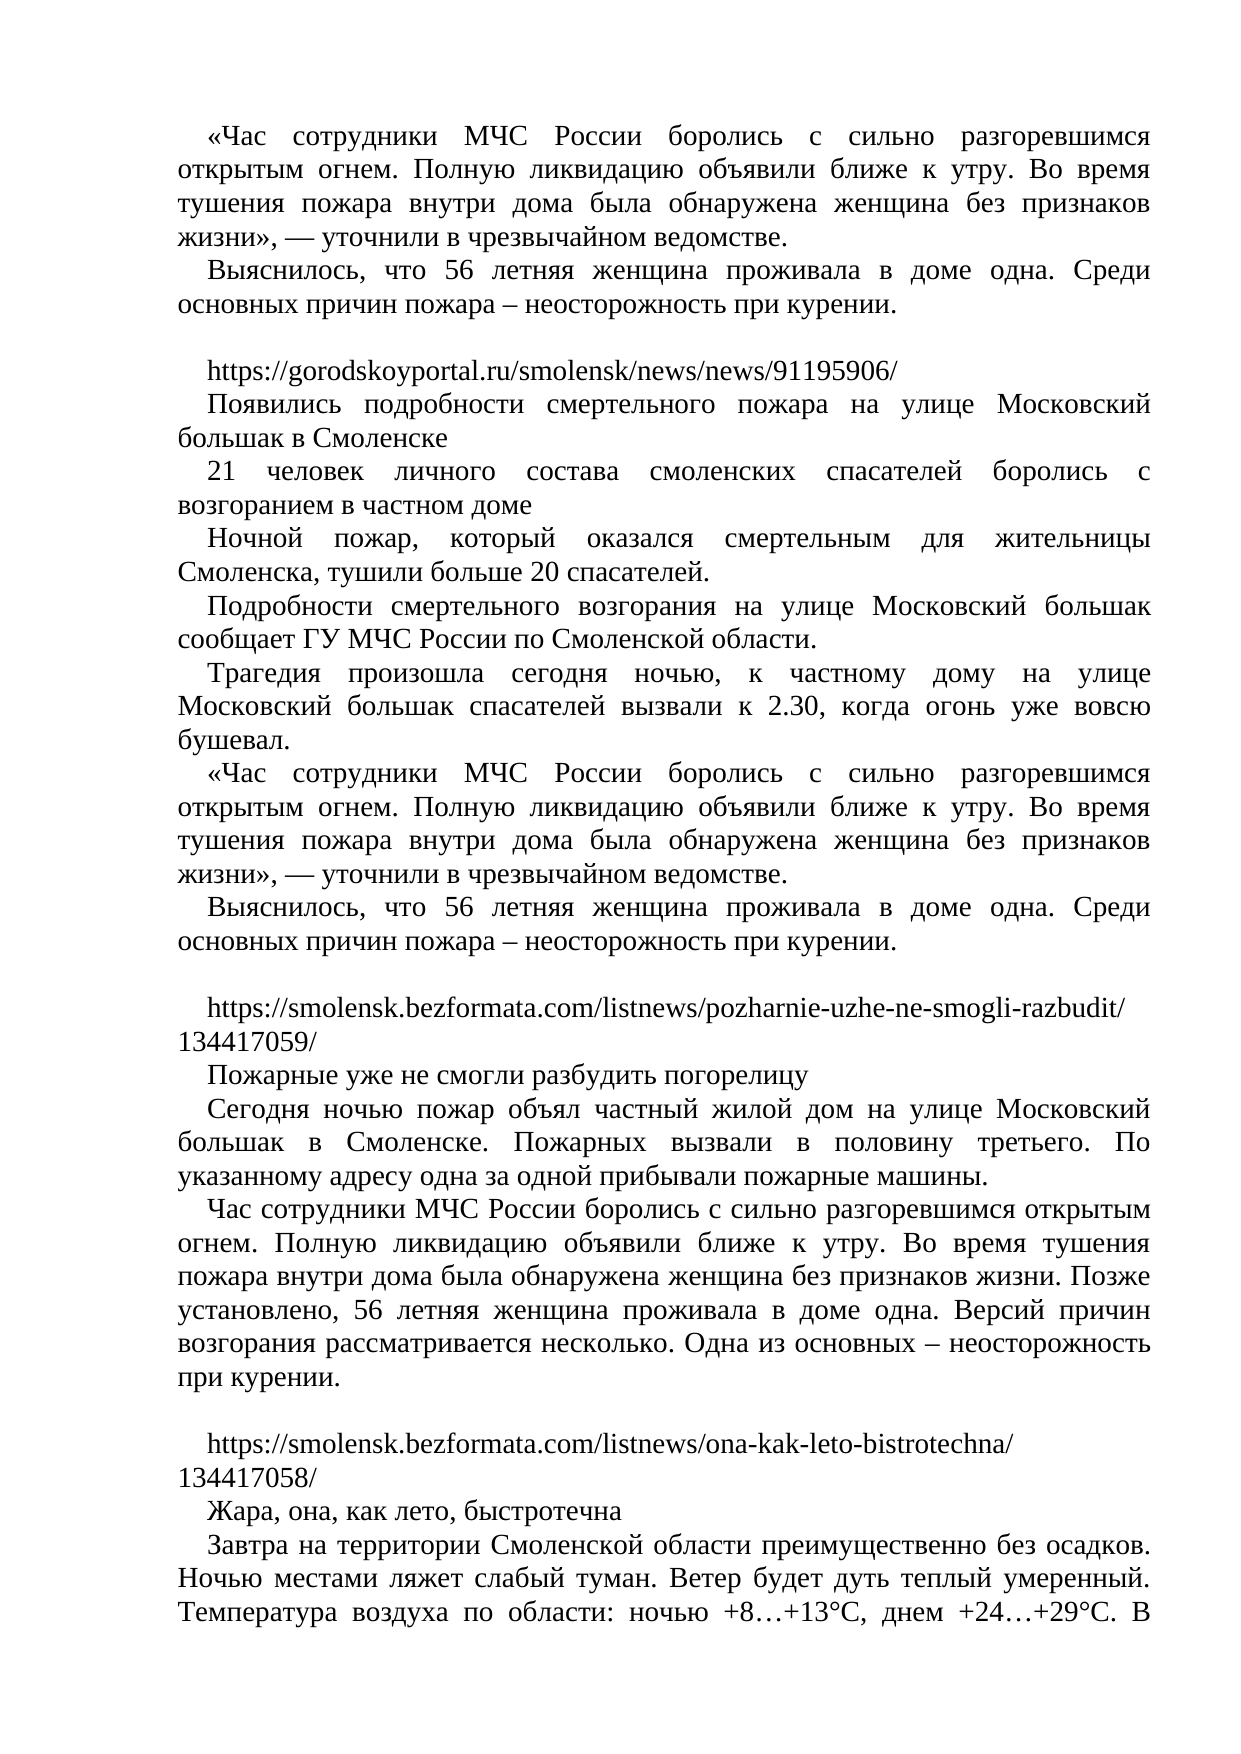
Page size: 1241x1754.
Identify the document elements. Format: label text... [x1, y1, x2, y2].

text Ночной пожар, который оказался смертельным для жительницы Смоленска, тушили больше 20 спасателей. [177, 521, 1152, 588]
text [177, 1527, 1152, 1627]
text Выяснилось, что 56 летняя женщина проживала в доме одна. Среди основных причин пожара – неосторожность при курении. [177, 252, 1152, 319]
text Выяснилось, что 56 летняя женщина проживала в доме одна. Среди основных причин пожара – неосторожность при курении. [177, 889, 1152, 957]
text https://smolensk.bezformata.com/listnews/pozharnie-uzhe-ne-smogli-razbudit/134417059/ [177, 990, 1152, 1057]
text https://smolensk.bezformata.com/listnews/ona-kak-leto-bistrotechna/134417058/ [177, 1426, 1152, 1493]
text Подробности смертельного возгорания на улице Московский большак сообщает ГУ МЧС России по Смоленской области. [177, 588, 1152, 655]
text «Час сотрудники МЧС России боролись с сильно разгоревшимся открытым огнем. Полную ликвидацию объявили ближе к утру. Во время тушения пожара внутри дома была обнаружена женщина без признаков жизни», — уточнили в чрезвычайном ведомстве. [177, 755, 1152, 889]
text Трагедия произошла сегодня ночью, к частному дому на улице Московский большак спасателей вызвали к 2.30, когда огонь уже вовсю бушевал. [177, 655, 1152, 755]
text «Час сотрудники МЧС России боролись с сильно разгоревшимся открытым огнем. Полную ликвидацию объявили ближе к утру. Во время тушения пожара внутри дома была обнаружена женщина без признаков жизни», — уточнили в чрезвычайном ведомстве. [177, 118, 1152, 252]
text https://gorodskoyportal.ru/smolensk/news/news/91195906/ [177, 353, 1152, 386]
text Жара, она, как лето, быстротечна [177, 1493, 1152, 1527]
text Пожарные уже не смогли разбудить погорелицу [177, 1057, 1152, 1091]
text Появились подробности смертельного пожара на улице Московский большак в Смоленске [177, 386, 1152, 453]
text Сегодня ночью пожар объял частный жилой дом на улице Московский большак в Смоленске. Пожарных вызвали в половину третьего. По указанному адресу одна за одной прибывали пожарные машины. [177, 1091, 1152, 1191]
text Час сотрудники МЧС России боролись с сильно разгоревшимся открытым огнем. Полную ликвидацию объявили ближе к утру. Во время тушения пожара внутри дома была обнаружена женщина без признаков жизни. Позже установлено, 56 летняя женщина проживала в доме одна. Версий причин возгорания рассматривается несколько. Одна из основных – неосторожность при курении. [177, 1191, 1152, 1393]
text 21 человек личного состава смоленских спасателей боролись с возгоранием в частном доме [177, 453, 1152, 521]
